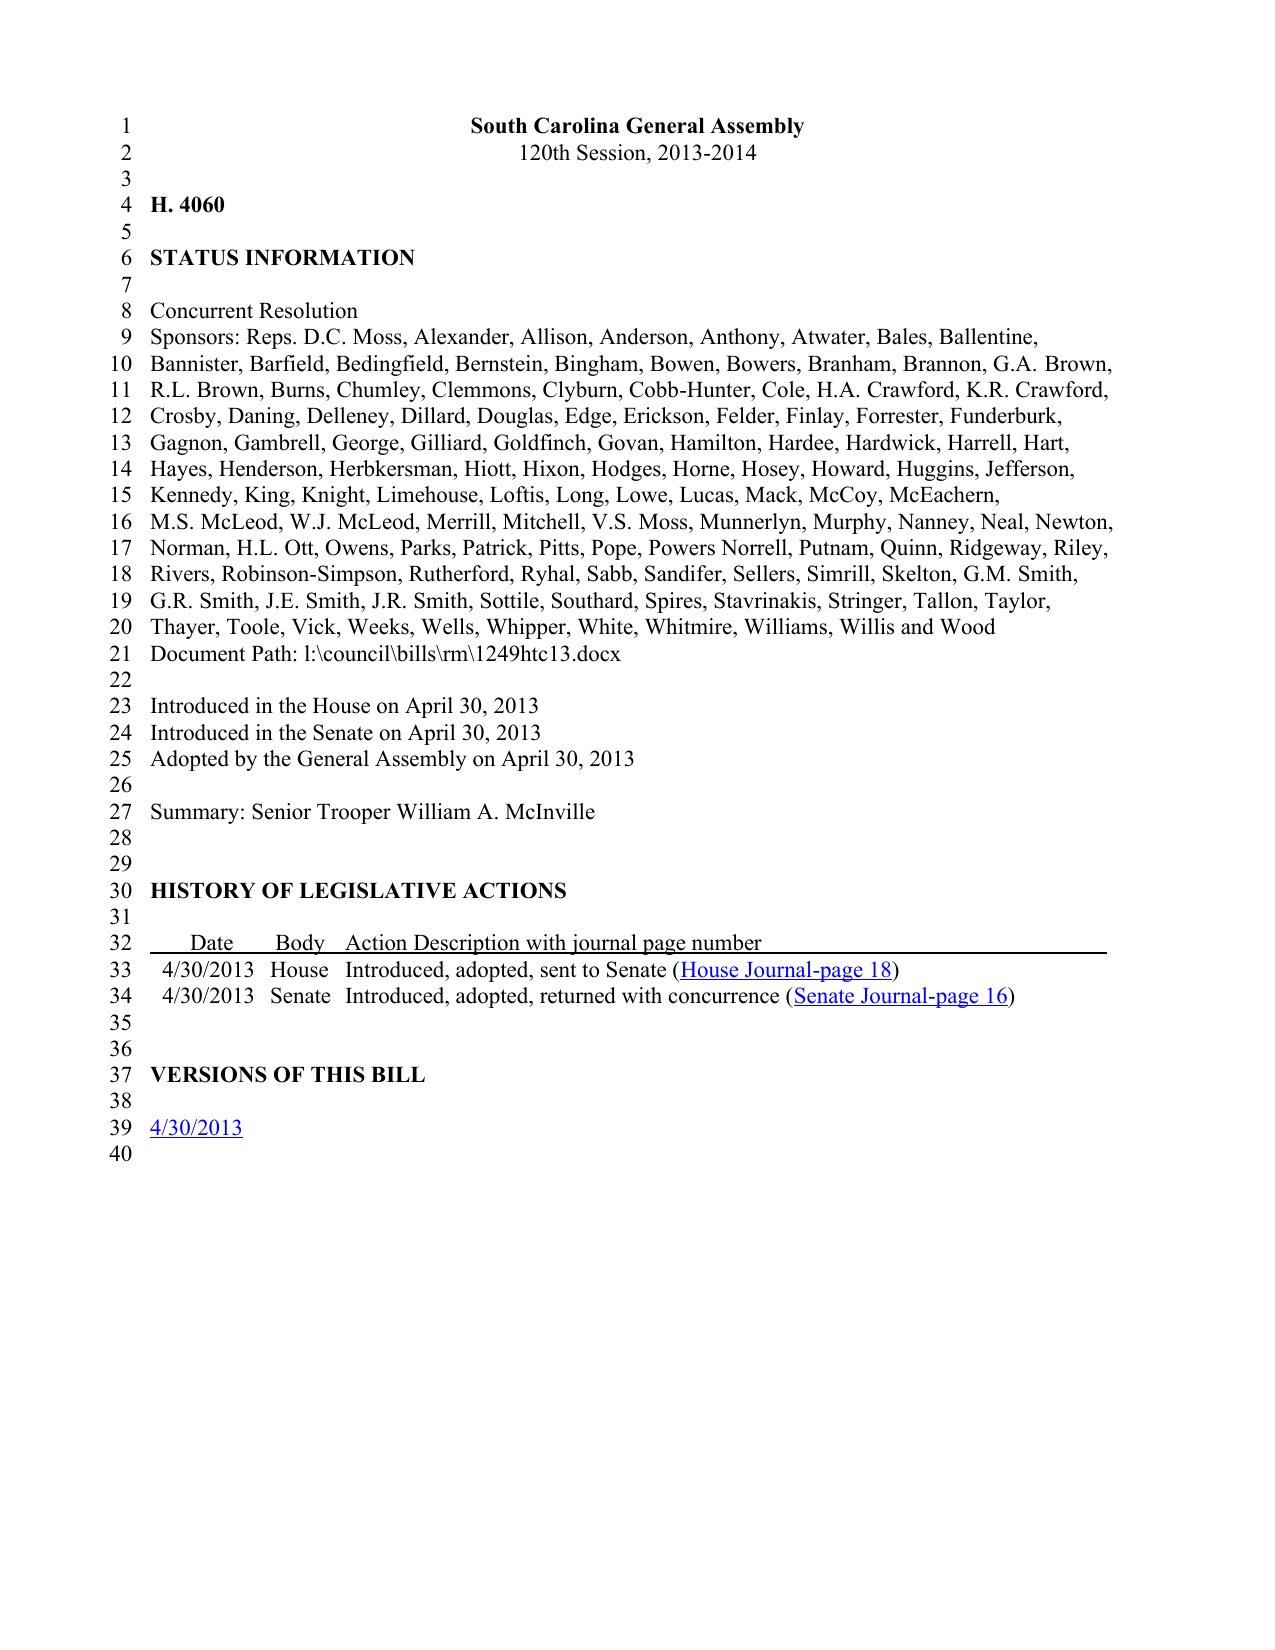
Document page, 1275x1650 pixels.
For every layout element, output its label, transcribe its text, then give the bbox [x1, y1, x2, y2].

text Adopted by the General Assembly on April 30, 2013 [150, 745, 1125, 771]
text 120th Session, 2013-2014 [150, 139, 1125, 165]
text 4/30/2013 House Introduced, adopted, sent to Senate (House Journal-page 18) [150, 956, 1125, 982]
text H. 4060 [150, 192, 1125, 218]
text Document Path: l:\council\bills\rm\1249htc13.docx [150, 639, 1125, 666]
text 4/30/2013 Senate Introduced, adopted, returned with concurrence (Senate Journal-page 16) [150, 982, 1125, 1008]
text Introduced in the House on April 30, 2013 [150, 692, 1125, 719]
text VERSIONS OF THIS BILL [150, 1061, 1125, 1088]
text Date Body Action Description with journal page number [150, 929, 1125, 956]
text 4/30/2013 [150, 1114, 1125, 1140]
text HISTORY OF LEGISLATIVE ACTIONS [150, 877, 1125, 903]
text Concurrent Resolution [150, 297, 1125, 323]
text Sponsors: Reps. D.C. Moss, Alexander, Allison, Anderson, Anthony, Atwater, Bales, Ballentine, Bannister, Barfield, Bedingfield, Bernstein, Bingham, Bowen, Bowers, Branham, Brannon, G.A. Brown, R.L. Brown, Burns, Chumley, Clemmons, Clyburn, Cobb-Hunter, Cole, H.A. Crawford, K.R. Crawford, Crosby, Daning, Delleney, Dillard, Douglas, Edge, Erickson, Felder, Finlay, Forrester, Funderburk, Gagnon, Gambrell, George, Gilliard, Goldfinch, Govan, Hamilton, Hardee, Hardwick, Harrell, Hart, Hayes, Henderson, Herbkersman, Hiott, Hixon, Hodges, Horne, Hosey, Howard, Huggins, Jefferson, Kennedy, King, Knight, Limehouse, Loftis, Long, Lowe, Lucas, Mack, McCoy, McEachern, M.S. McLeod, W.J. McLeod, Merrill, Mitchell, V.S. Moss, Munnerlyn, Murphy, Nanney, Neal, Newton, Norman, H.L. Ott, Owens, Parks, Patrick, Pitts, Pope, Powers Norrell, Putnam, Quinn, Ridgeway, Riley, Rivers, Robinson-Simpson, Rutherford, Ryhal, Sabb, Sandifer, Sellers, Simrill, Skelton, G.M. Smith, G.R. Smith, J.E. Smith, J.R. Smith, Sottile, Southard, Spires, Stavrinakis, Stringer, Tallon, Taylor, Thayer, Toole, Vick, Weeks, Wells, Whipper, White, Whitmire, Williams, Willis and Wood [150, 323, 1125, 639]
text STATUS INFORMATION [150, 244, 1125, 271]
text Introduced in the Senate on April 30, 2013 [150, 719, 1125, 745]
text Summary: Senior Trooper William A. McInville [150, 798, 1125, 824]
text South Carolina General Assembly [150, 112, 1125, 139]
